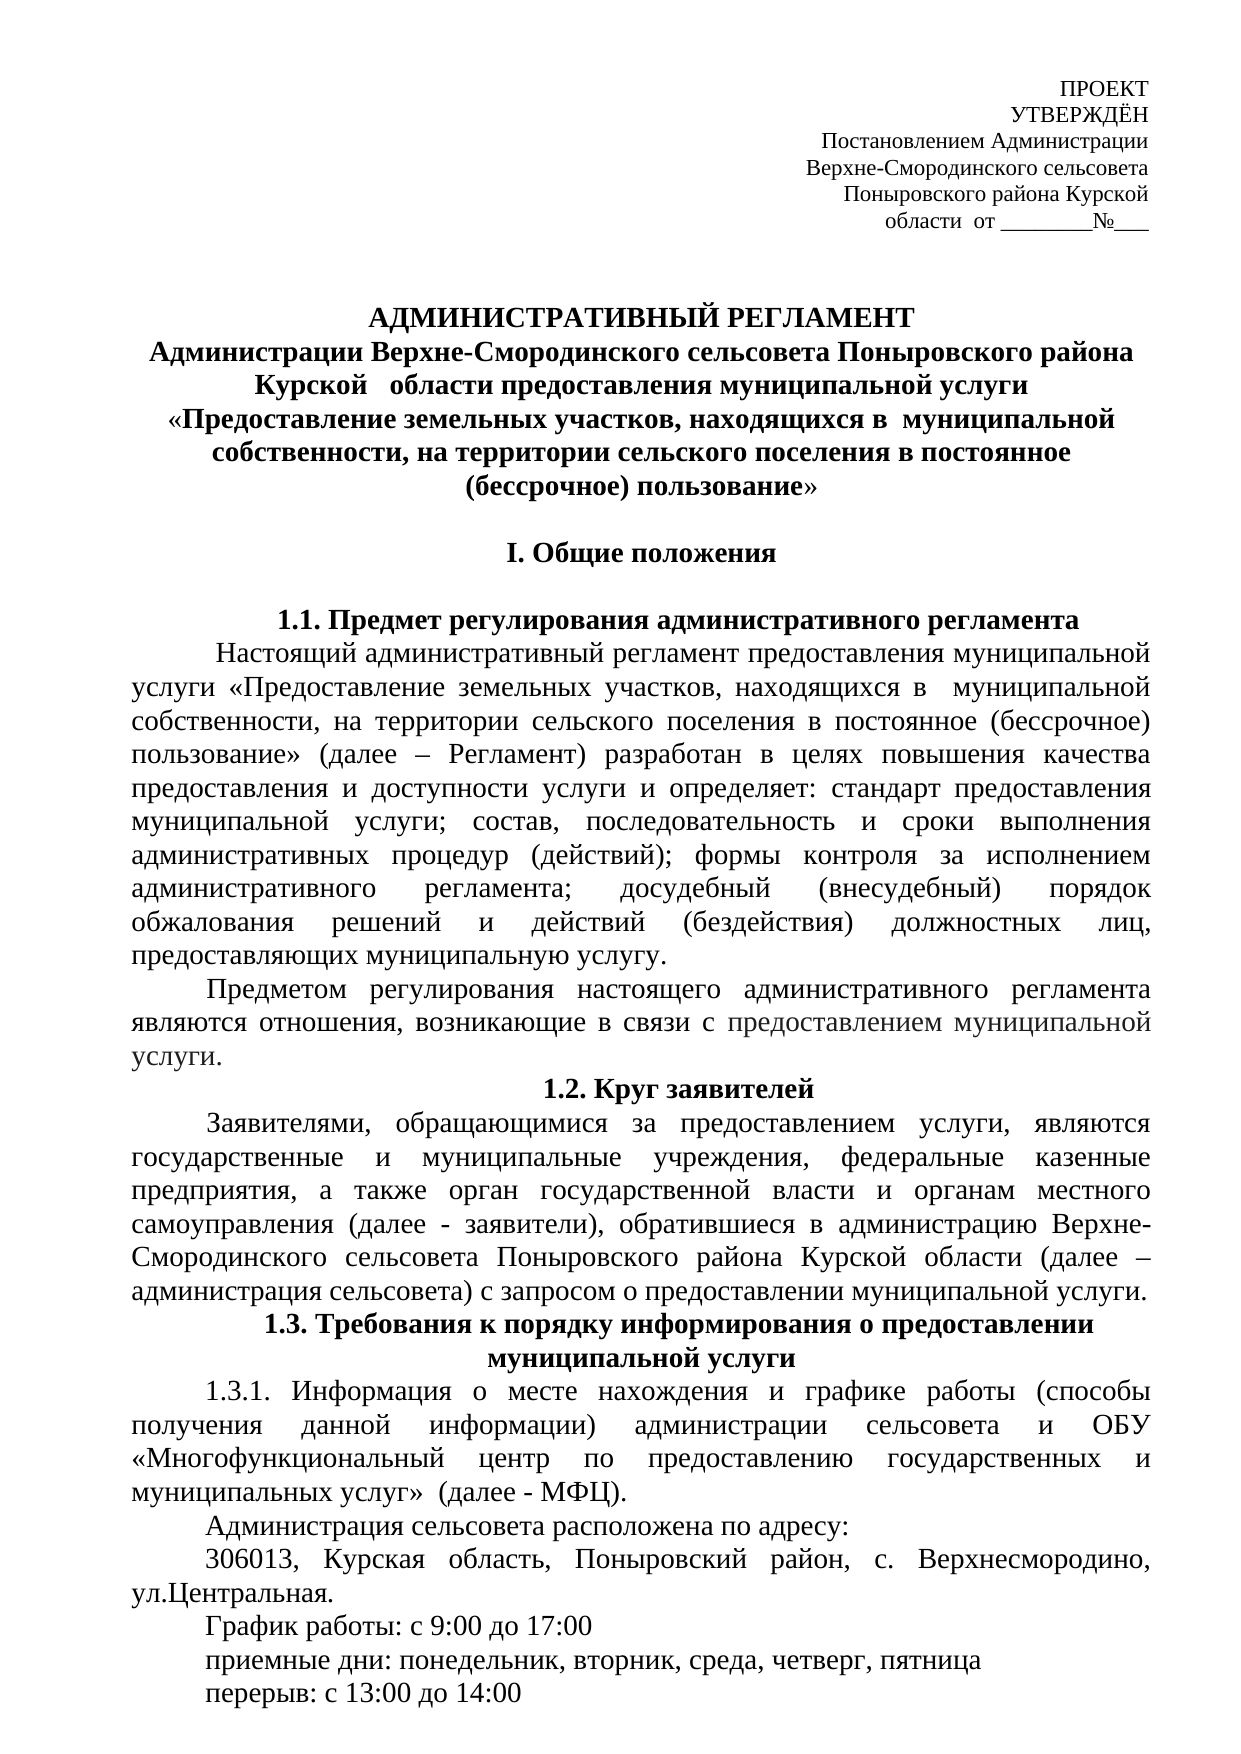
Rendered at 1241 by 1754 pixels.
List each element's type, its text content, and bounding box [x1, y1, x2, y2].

text приемные дни: понедельник, вторник, среда, четверг, пятница [131, 1642, 1152, 1675]
text 1.1. Предмет регулирования административного регламента [131, 602, 1152, 636]
text 1.2. Круг заявителей [131, 1072, 1152, 1105]
text Администрации Верхне-Смородинского сельсовета Поныровского района Курской области предоставления муниципальной услуги [131, 334, 1152, 401]
text АДМИНИСТРАТИВНЫЙ РЕГЛАМЕНТ [131, 300, 1152, 334]
text 306013, Курская область, Поныровский район, с. Верхнесмородино, ул.Центральная. [131, 1541, 1152, 1608]
text области от ________№___ [781, 207, 1148, 233]
text ПРОЕКТ [781, 75, 1148, 101]
text Настоящий административный регламент предоставления муниципальной услуги «Предоставление земельных участков, находящихся в муниципальной собственности, на территории сельского поселения в постоянное (бессрочное) пользование» (далее – Регламент) разработан в целях повышения качества предоставления и доступности услуги и определяет: стандарт предоставления муниципальной услуги; состав, последовательность и сроки выполнения административных процедур (действий); формы контроля за исполнением административного регламента; досудебный (внесудебный) порядок обжалования решений и действий (бездействия) должностных лиц, предоставляющих муниципальную услугу. [131, 636, 1152, 971]
text УТВЕРЖДЁН [781, 101, 1148, 128]
text 1.3.1. Информация о месте нахождения и графике работы (способы получения данной информации) администрации сельсовета и ОБУ «Многофункциональный центр по предоставлению государственных и муниципальных услуг» (далее - МФЦ). [131, 1373, 1152, 1508]
text Верхне-Смородинского сельсовета [781, 154, 1148, 180]
text Предметом регулирования настоящего административного регламента являются отношения, возникающие в связи с предоставлением муниципальной услуги. [131, 971, 1152, 1072]
text Постановлением Администрации [781, 128, 1148, 154]
text перерыв: с 13:00 до 14:00 [131, 1675, 1152, 1709]
text Администрация сельсовета расположена по адресу: [131, 1508, 1152, 1541]
text Поныровского района Курской [781, 180, 1148, 207]
text Заявителями, обращающимися за предоставлением услуги, являются государственные и муниципальные учреждения, федеральные казенные предприятия, а также орган государственной власти и органам местного самоуправления (далее - заявители), обратившиеся в администрацию Верхне-Смородинского сельсовета Поныровского района Курской области (далее – администрация сельсовета) с запросом о предоставлении муниципальной услуги. [131, 1105, 1152, 1306]
text График работы: с 9:00 до 17:00 [131, 1608, 1152, 1642]
text 1.3. Требования к порядку информирования о предоставлении муниципальной услуги [131, 1306, 1152, 1373]
text «Предоставление земельных участков, находящихся в муниципальной собственности, на территории сельского поселения в постоянное (бессрочное) пользование» [131, 401, 1152, 501]
text I. Общие положения [131, 535, 1152, 568]
